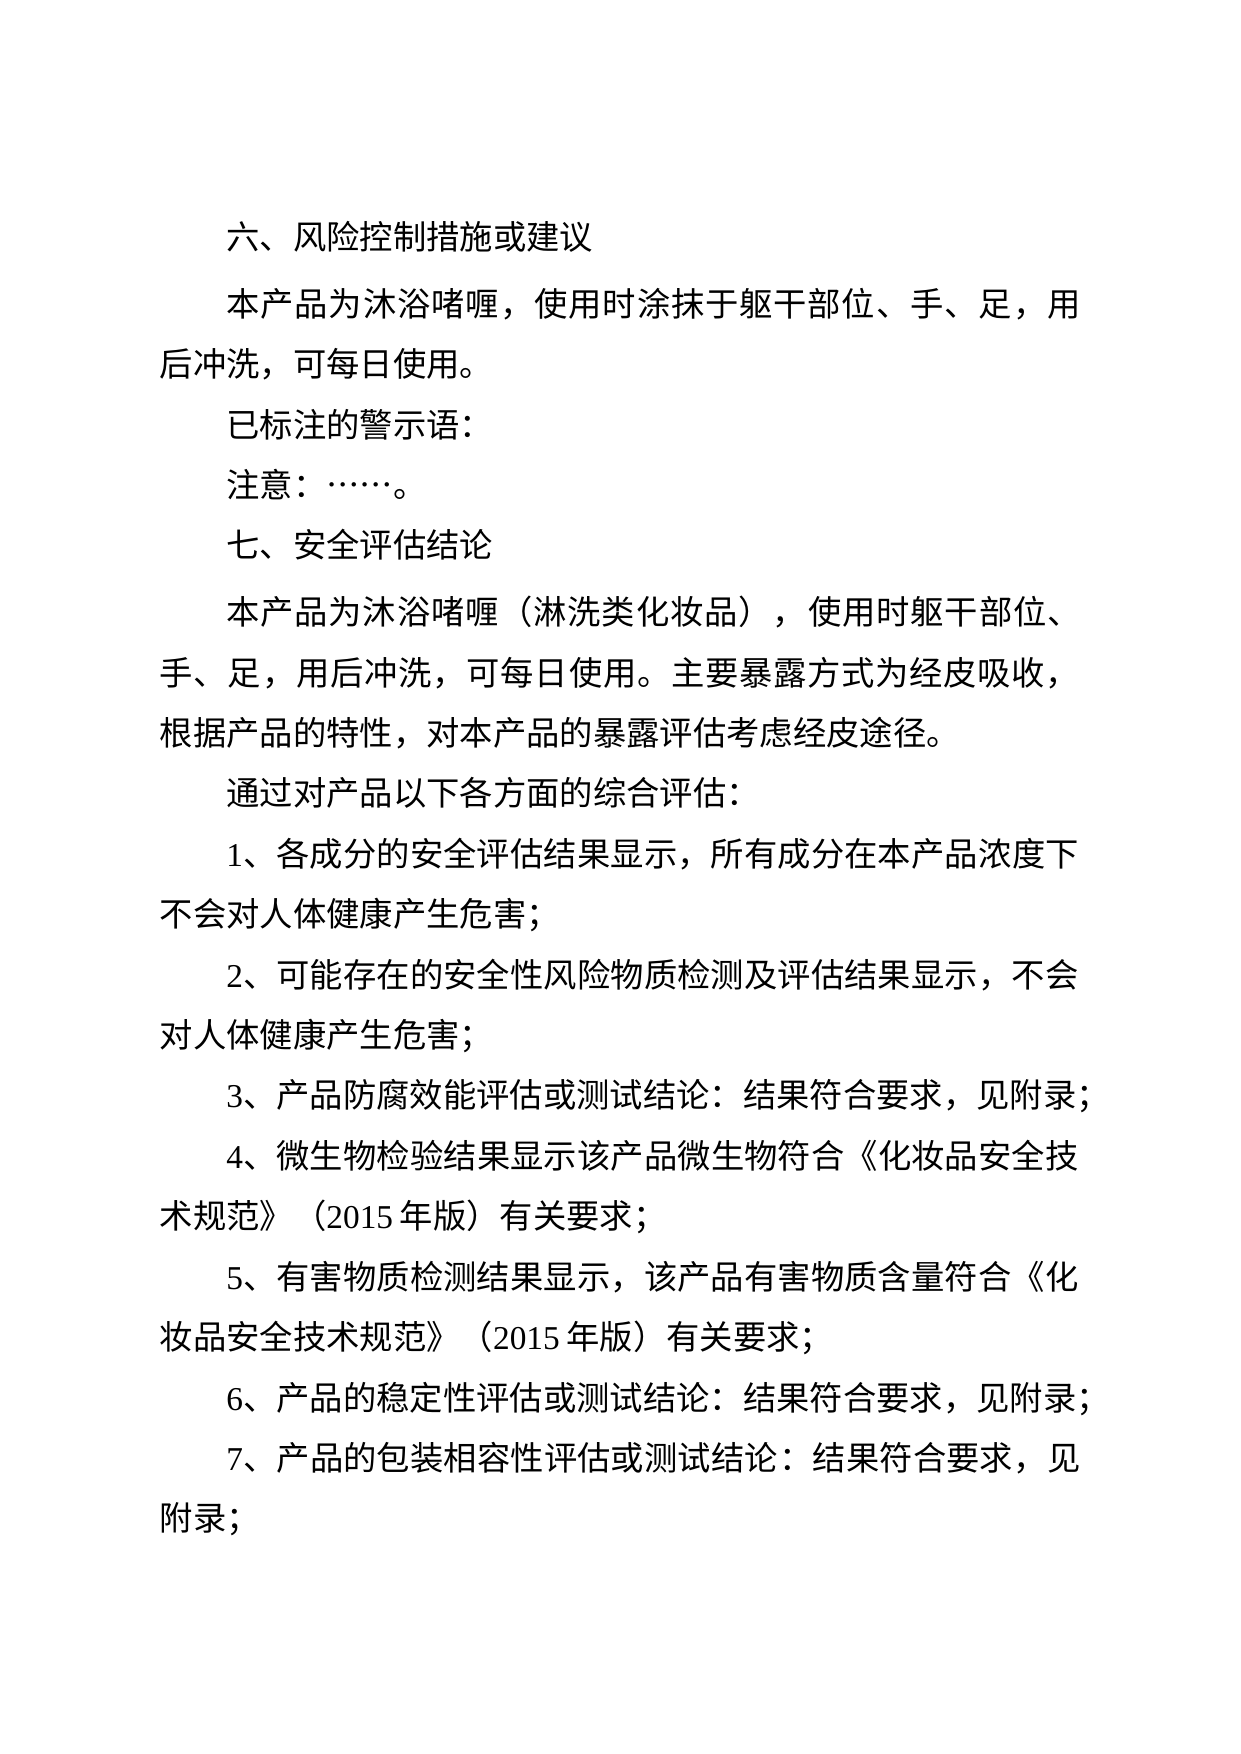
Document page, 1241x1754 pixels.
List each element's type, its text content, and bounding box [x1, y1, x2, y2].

text 6、产品的稳定性评估或测试结论：结果符合要求，见附录； [159, 1362, 1081, 1422]
text 注意：……。 [159, 449, 1081, 510]
text 5、有害物质检测结果显示，该产品有害物质含量符合《化妆品安全技术规范》（2015年版）有关要求； [159, 1241, 1081, 1362]
text 4、微生物检验结果显示该产品微生物符合《化妆品安全技术规范》（2015年版）有关要求； [159, 1120, 1081, 1241]
title 七、安全评估结论 [159, 510, 1081, 576]
title 六、风险控制措施或建议 [159, 202, 1081, 268]
text 3、产品防腐效能评估或测试结论：结果符合要求，见附录； [159, 1059, 1081, 1120]
text 已标注的警示语： [159, 389, 1081, 449]
text 本产品为沐浴啫喱（淋洗类化妆品），使用时躯干部位、手、足，用后冲洗，可每日使用。主要暴露方式为经皮吸收，根据产品的特性，对本产品的暴露评估考虑经皮途径。 [159, 576, 1081, 757]
text 2、可能存在的安全性风险物质检测及评估结果显示，不会对人体健康产生危害； [159, 939, 1081, 1059]
text 本产品为沐浴啫喱，使用时涂抹于躯干部位、手、足，用后冲洗，可每日使用。 [159, 268, 1081, 389]
text 7、产品的包装相容性评估或测试结论：结果符合要求，见附录； [159, 1422, 1081, 1543]
text 1、各成分的安全评估结果显示，所有成分在本产品浓度下不会对人体健康产生危害； [159, 818, 1081, 939]
text 通过对产品以下各方面的综合评估： [159, 757, 1081, 818]
